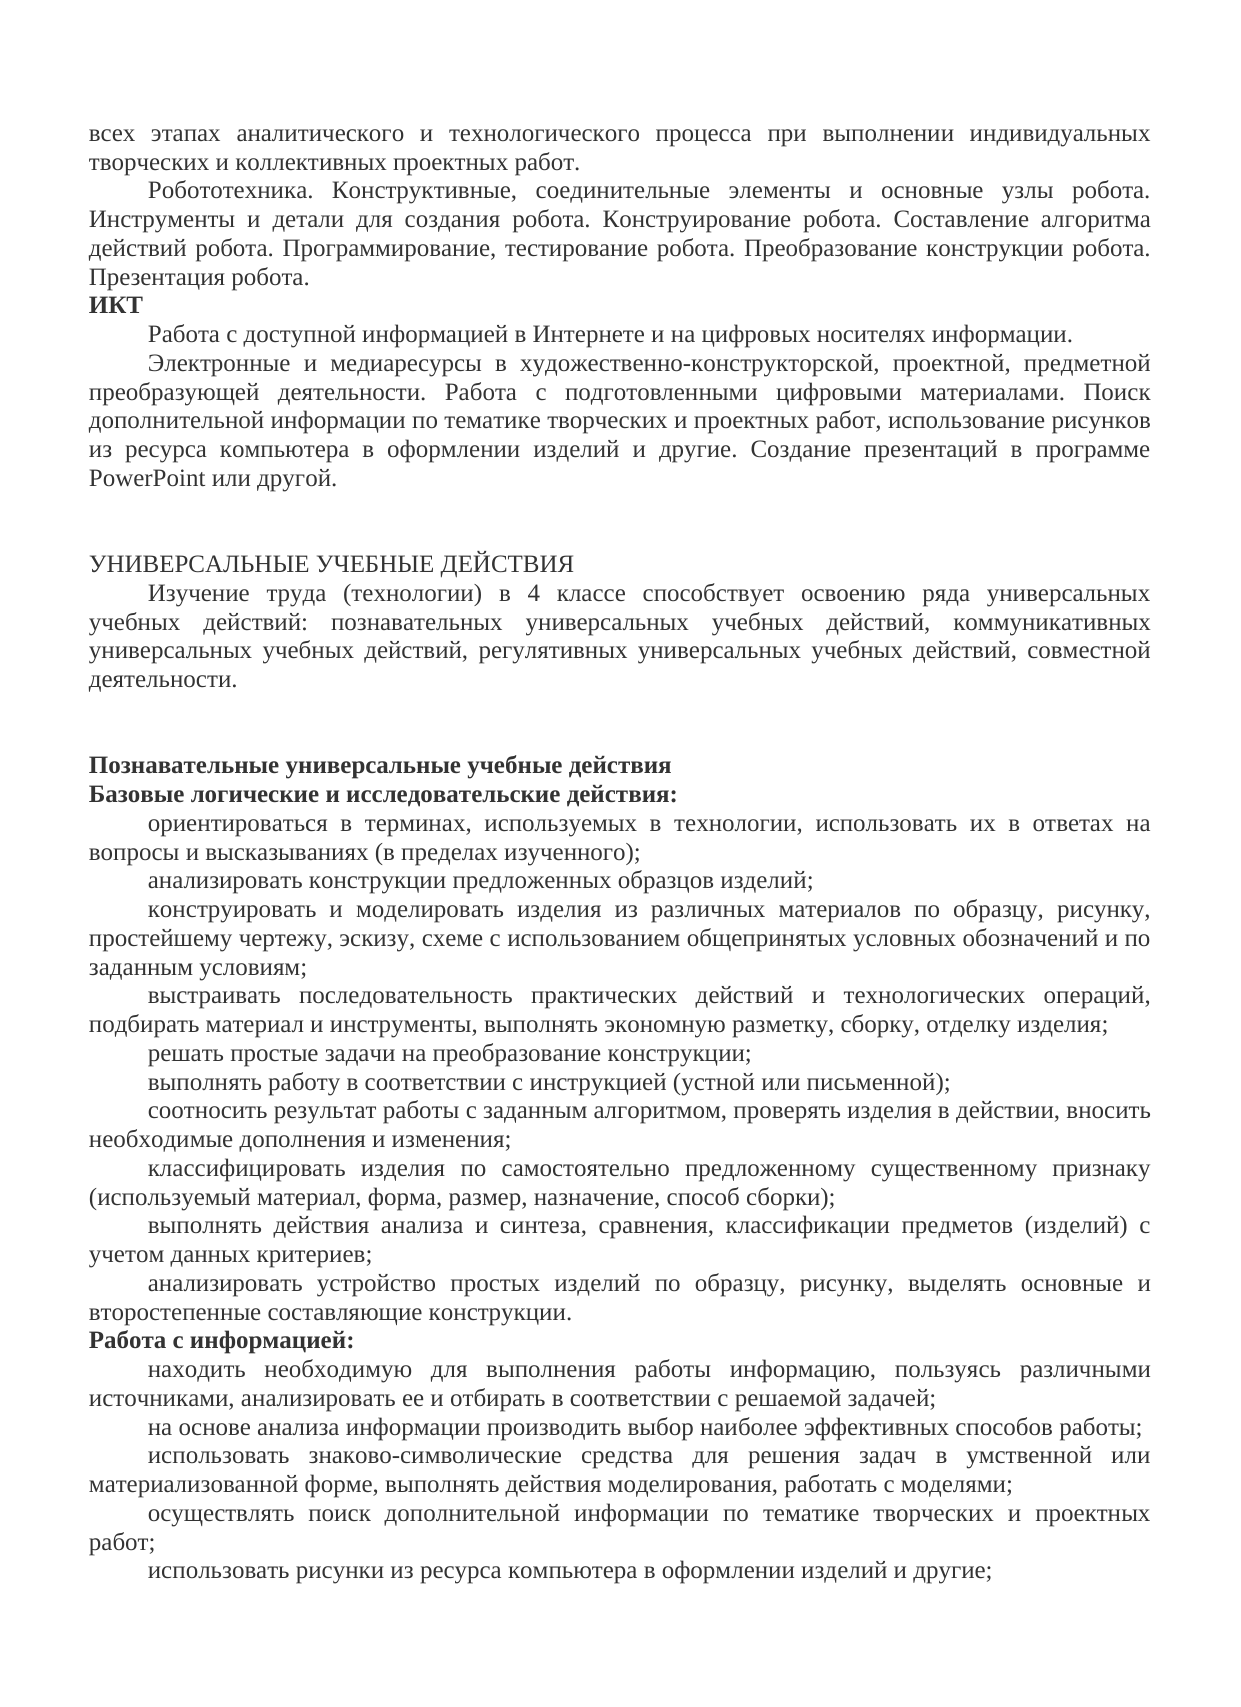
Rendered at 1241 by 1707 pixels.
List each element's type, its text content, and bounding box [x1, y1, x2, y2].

text УНИВЕРСАЛЬНЫЕ УЧЕБНЫЕ ДЕЙСТВИЯ [89, 549, 1152, 578]
text конструировать и моделировать изделия из различных материалов по образцу, рисунку, простейшему чертежу, эскизу, схеме с использованием общепринятых условных обозначений и по заданным условиям; [89, 894, 1152, 981]
text Базовые логические и исследовательские действия: [89, 779, 1152, 808]
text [89, 118, 1152, 176]
text использовать рисунки из ресурса компьютера в оформлении изделий и другие; [89, 1556, 1152, 1584]
text анализировать устройство простых изделий по образцу, рисунку, выделять основные и второстепенные составляющие конструкции. [89, 1268, 1152, 1326]
text анализировать конструкции предложенных образцов изделий; [89, 866, 1152, 894]
text находить необходимую для выполнения работы информацию, пользуясь различными источниками, анализировать ее и отбирать в соответствии с решаемой задачей; [89, 1354, 1152, 1412]
text Работа с информацией: [89, 1326, 1152, 1354]
text Изучение труда (технологии) в 4 классе способствует освоению ряда универсальных учебных действий: познавательных универсальных учебных действий, коммуникативных универсальных учебных действий, регулятивных универсальных учебных действий, совместной деятельности. [89, 578, 1152, 693]
text решать простые задачи на преобразование конструкции; [89, 1038, 1152, 1067]
text использовать знаково-символические средства для решения задач в умственной или материализованной форме, выполнять действия моделирования, работать с моделями; [89, 1441, 1152, 1498]
text выполнять работу в соответствии с инструкцией (устной или письменной); [89, 1067, 1152, 1096]
text Работа с доступной информацией в Интернете и на цифровых носителях информации. [89, 319, 1152, 348]
text Познавательные универсальные учебные действия [89, 751, 1152, 779]
text ориентироваться в терминах, используемых в технологии, использовать их в ответах на вопросы и высказываниях (в пределах изученного); [89, 808, 1152, 866]
text Электронные и медиаресурсы в художественно-конструкторской, проектной, предметной преобразующей деятельности. Работа с подготовленными цифровыми материалами. Поиск дополнительной информации по тематике творческих и проектных работ, использование рисунков из ресурса компьютера в оформлении изделий и другие. Создание презентаций в программе PowerPoint или другой. [89, 348, 1152, 492]
text ИКТ [89, 291, 1152, 319]
text Робототехника. Конструктивные, соединительные элементы и основные узлы робота. Инструменты и детали для создания робота. Конструирование робота. Составление алгоритма действий робота. Программирование, тестирование робота. Преобразование конструкции робота. Презентация робота. [89, 176, 1152, 291]
text классифицировать изделия по самостоятельно предложенному существенному признаку (используемый материал, форма, размер, назначение, способ сборки); [89, 1153, 1152, 1211]
text выстраивать последовательность практических действий и технологических операций, подбирать материал и инструменты, выполнять экономную разметку, сборку, отделку изделия; [89, 981, 1152, 1038]
text на основе анализа информации производить выбор наиболее эффективных способов работы; [89, 1412, 1152, 1441]
text осуществлять поиск дополнительной информации по тематике творческих и проектных работ; [89, 1498, 1152, 1556]
text выполнять действия анализа и синтеза, сравнения, классификации предметов (изделий) с учетом данных критериев; [89, 1211, 1152, 1268]
text соотносить результат работы с заданным алгоритмом, проверять изделия в действии, вносить необходимые дополнения и изменения; [89, 1096, 1152, 1153]
